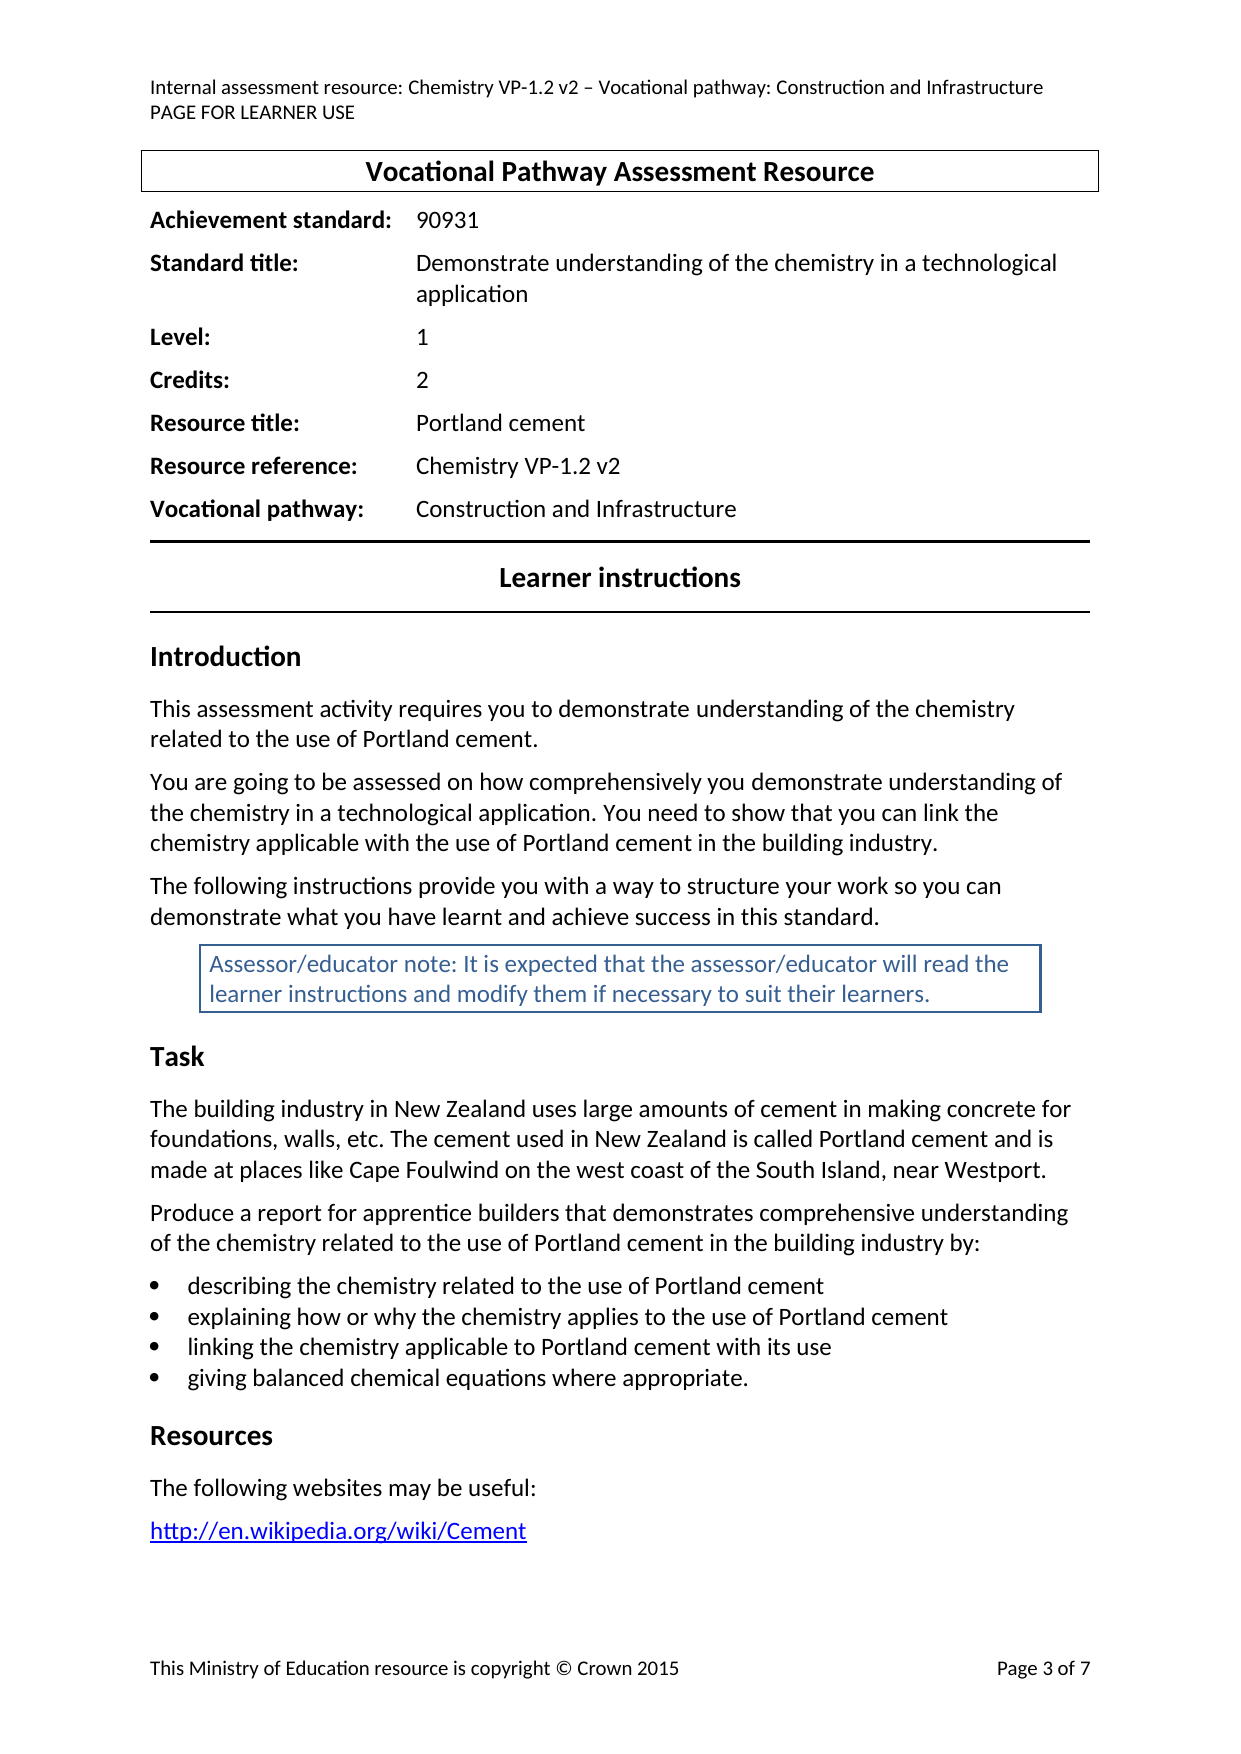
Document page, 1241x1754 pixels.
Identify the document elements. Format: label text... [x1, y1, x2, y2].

text http://en.wikipedia.org/wiki/Cement [150, 1515, 1090, 1545]
text Standard title: [150, 247, 1090, 308]
text Resource title: [150, 407, 1090, 438]
text Vocational pathway: [150, 493, 1090, 524]
text Produce a report for apprentice builders that demonstrates comprehensive understanding of the chemistry related to the use of Portland cement in the building industry by: [150, 1197, 1090, 1258]
text The building industry in New Zealand uses large amounts of cement in making concrete for foundations, walls, etc. The cement used in New Zealand is called Portland cement and is made at places like Cape Foulwind on the west coast of the South Island, near Westport. [150, 1093, 1090, 1184]
text Level: [150, 321, 1090, 352]
text Assessor/educator note: It is expected that the assessor/educator will read the learner instructions and modify them if necessary to suit their learners. [201, 946, 1039, 1011]
text Learner instructions [150, 543, 1090, 611]
text You are going to be assessed on how comprehensively you demonstrate understanding of the chemistry in a technological application. You need to show that you can link the chemistry applicable with the use of Portland cement in the building industry. [150, 766, 1090, 858]
text describing the chemistry related to the use of Portland cement [150, 1270, 1090, 1301]
text explaining how or why the chemistry applies to the use of Portland cement [150, 1301, 1090, 1331]
subtitle Task [150, 1038, 1090, 1074]
text This assessment activity requires you to demonstrate understanding of the chemistry related to the use of Portland cement. [150, 693, 1090, 754]
subtitle Vocational Pathway Assessment Resource [142, 151, 1098, 191]
text Achievement standard: [150, 204, 1090, 235]
text linking the chemistry applicable to Portland cement with its use [150, 1331, 1090, 1362]
text The following websites may be useful: [150, 1472, 1090, 1502]
text Credits: [150, 364, 1090, 394]
text Resource reference: VP- [150, 450, 1090, 481]
subtitle Resources [150, 1417, 1090, 1453]
text giving balanced chemical equations where appropriate. [150, 1362, 1090, 1392]
subtitle Introduction [150, 638, 1090, 674]
text The following instructions provide you with a way to structure your work so you can demonstrate what you have learnt and achieve success in this standard. [150, 870, 1090, 931]
